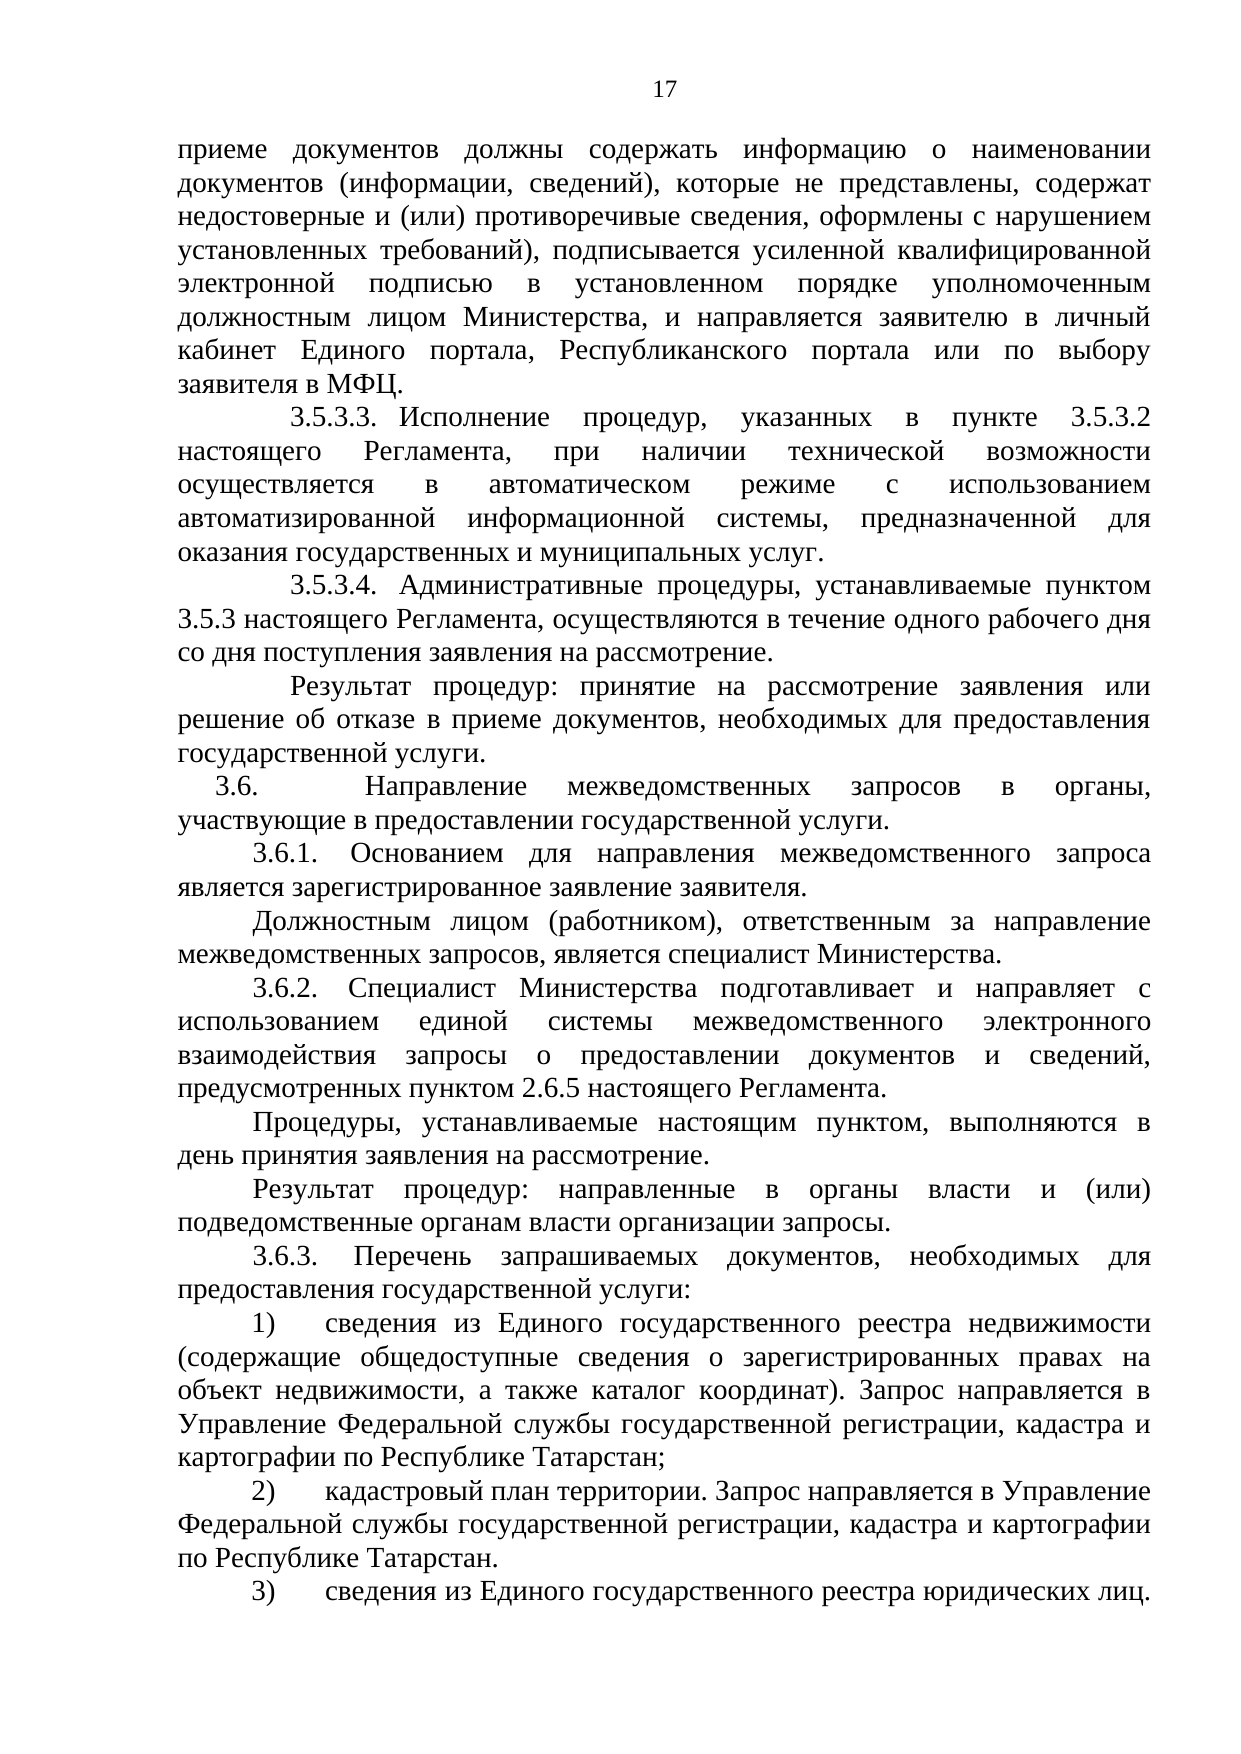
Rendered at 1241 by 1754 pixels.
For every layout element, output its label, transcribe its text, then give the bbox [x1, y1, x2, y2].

list сведения из Единого государственного реестра недвижимости (содержащие общедоступные сведения о зарегистрированных правах на объект недвижимости, а также каталог координат). Запрос направляется в Управление Федеральной службы государственной регистрации, кадастра и картографии по Республике Татарстан; [177, 1305, 1152, 1473]
list Специалист Министерства подготавливает и направляет с использованием единой системы межведомственного электронного взаимодействия запросы о предоставлении документов и сведений, предусмотренных пунктом 2.6.5 настоящего Регламента. [177, 970, 1152, 1104]
list Направление межведомственных запросов в органы, участвующие в предоставлении государственной услуги. [177, 768, 1152, 836]
list Основанием для направления межведомственного запроса является зарегистрированное заявление заявителя. [177, 836, 1152, 903]
text Результат процедур: направленные в органы власти и (или) подведомственные органам власти организации запросы. [177, 1171, 1152, 1238]
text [177, 131, 1152, 399]
list кадастровый план территории. Запрос направляется в Управление Федеральной службы государственной регистрации, кадастра и картографии по Республике Татарстан. [177, 1473, 1152, 1573]
text Должностным лицом (работником), ответственным за направление межведомственных запросов, является специалист Министерства. [177, 903, 1152, 970]
list Исполнение процедур, указанных в пункте 3.5.3.2 настоящего Регламента, при наличии технической возможности осуществляется в автоматическом режиме с использованием автоматизированной информационной системы, предназначенной для оказания государственных и муниципальных услуг. [177, 399, 1152, 567]
text Результат процедур: принятие на рассмотрение заявления или решение об отказе в приеме документов, необходимых для предоставления государственной услуги. [177, 668, 1152, 768]
list Административные процедуры, устанавливаемые пунктом 3.5.3 настоящего Регламента, осуществляются в течение одного рабочего дня со дня поступления заявления на рассмотрение. [177, 567, 1152, 668]
list Перечень запрашиваемых документов, необходимых для предоставления государственной услуги: [177, 1238, 1152, 1305]
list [177, 1573, 1152, 1607]
text Процедуры, устанавливаемые настоящим пунктом, выполняются в день принятия заявления на рассмотрение. [177, 1104, 1152, 1171]
